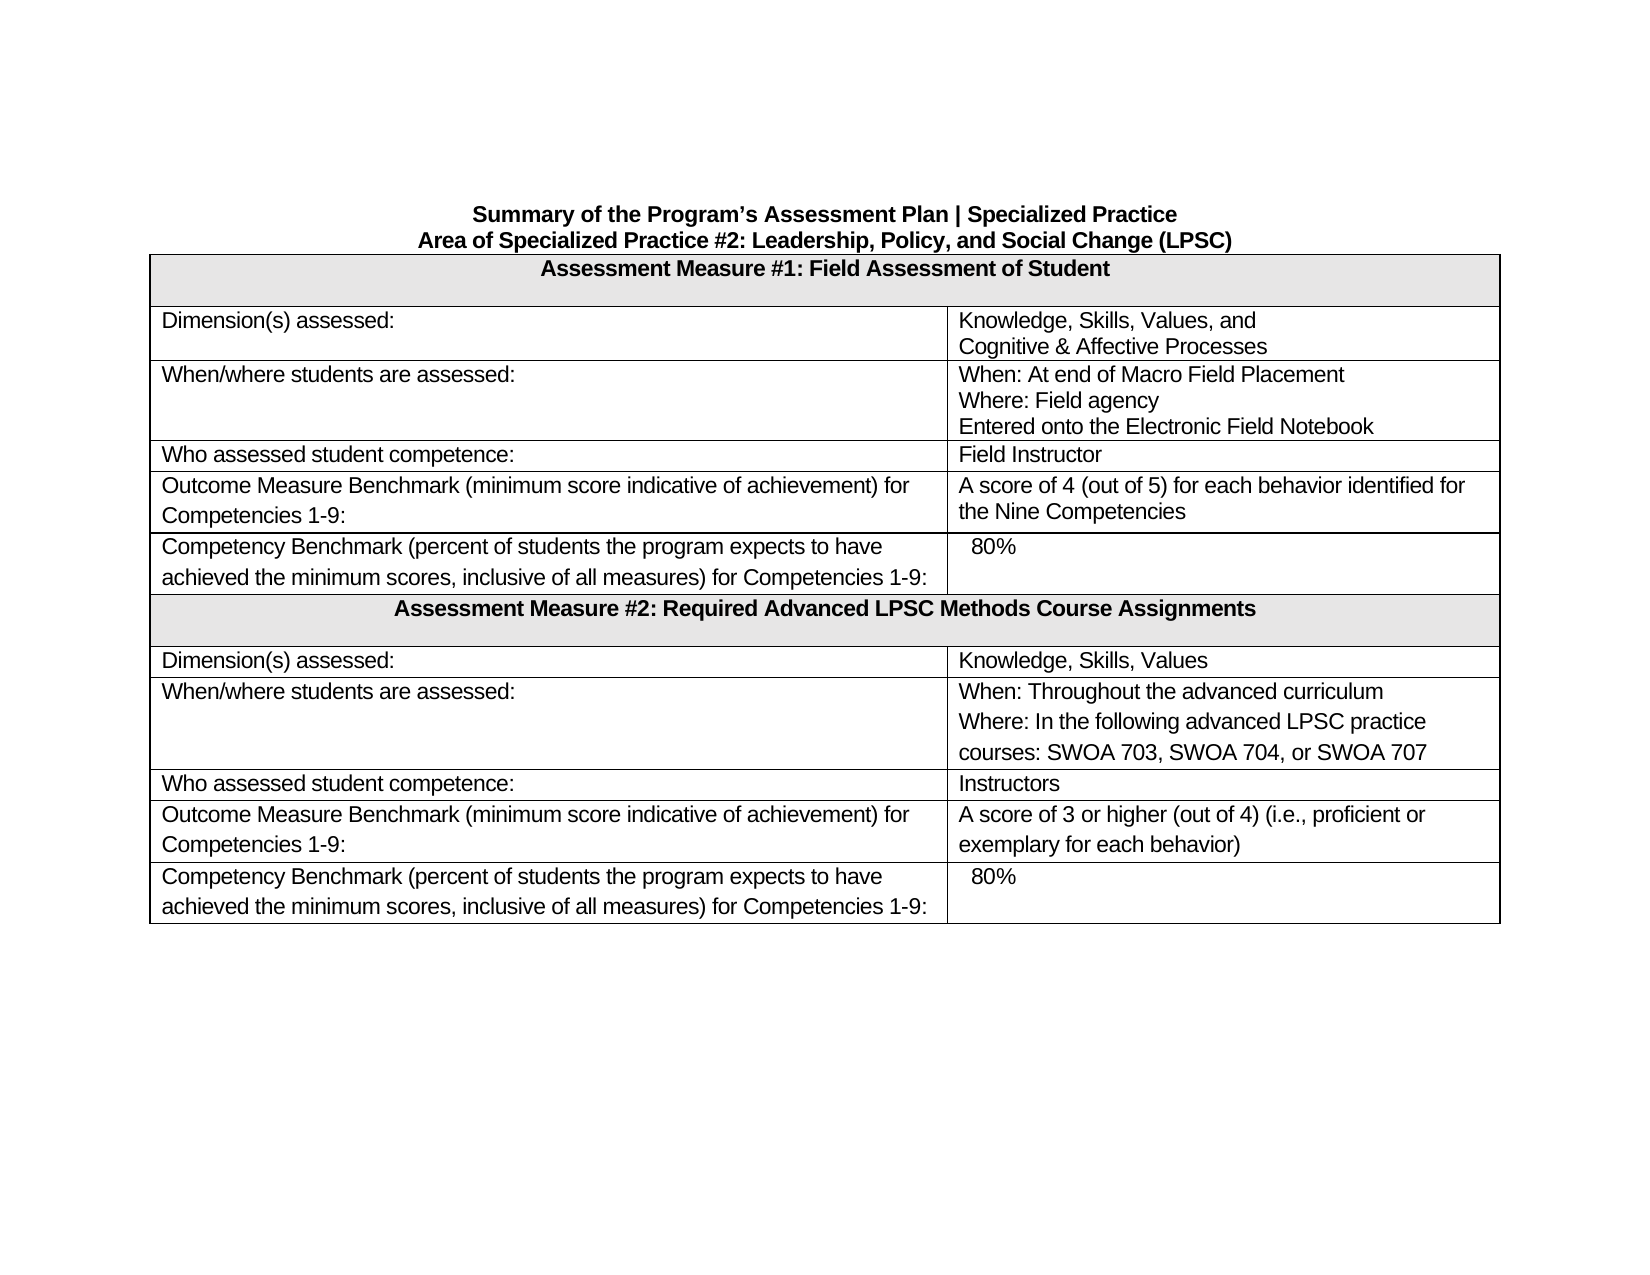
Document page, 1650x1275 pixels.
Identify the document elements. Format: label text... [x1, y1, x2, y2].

table_cell Knowledge, Skills, Values [948, 647, 1499, 677]
table_cell When/where students are assessed: [151, 361, 947, 440]
table_cell 80% [948, 534, 1499, 594]
table_cell Outcome Measure Benchmark (minimum score indicative of achievement) for Competencies 1-9: [151, 472, 947, 532]
table_cell Knowledge, Skills, Values, and Cognitive & Affective Processes [948, 307, 1499, 359]
table_cell Who assessed student competence: [151, 770, 947, 800]
table_cell A score of 4 (out of 5) for each behavior identified for the Nine Competencies [948, 472, 1499, 532]
table_cell When: Throughout the advanced curriculum Where: In the following advanced LPSC practice courses: SWOA 703, SWOA 704, or SWOA 707 [948, 678, 1499, 769]
table_cell When: At end of Macro Field Placement Where: Field agency Entered onto the Electronic Field Notebook [948, 361, 1499, 440]
table_cell Field Instructor [948, 441, 1499, 471]
table_cell Who assessed student competence: [151, 441, 947, 471]
table_cell Dimension(s) assessed: [151, 647, 947, 677]
table_cell Assessment Measure #2: Required Advanced LPSC Methods Course Assignments [151, 595, 1499, 646]
table_cell A score of 3 or higher (out of 4) (i.e., proficient or exemplary for each behavior) [948, 801, 1499, 862]
table_cell 80% [948, 863, 1499, 923]
table_cell Dimension(s) assessed: [151, 307, 947, 359]
table_cell Competency Benchmark (percent of students the program expects to have achieved the minimum scores, inclusive of all measures) for Competencies 1-9: [151, 534, 947, 594]
table_cell Competency Benchmark (percent of students the program expects to have achieved the minimum scores, inclusive of all measures) for Competencies 1-9: [151, 863, 947, 923]
text Summary of the Program’s Assessment Plan | Specialized Practice [150, 201, 1500, 227]
text Area of Specialized Practice #2: Leadership, Policy, and Social Change (LPSC) [150, 227, 1500, 254]
table_cell When/where students are assessed: [151, 678, 947, 769]
table_cell Instructors [948, 770, 1499, 800]
table_header Assessment Measure #1: Field Assessment of Student [151, 255, 1499, 306]
table_cell Outcome Measure Benchmark (minimum score indicative of achievement) for Competencies 1-9: [151, 801, 947, 862]
